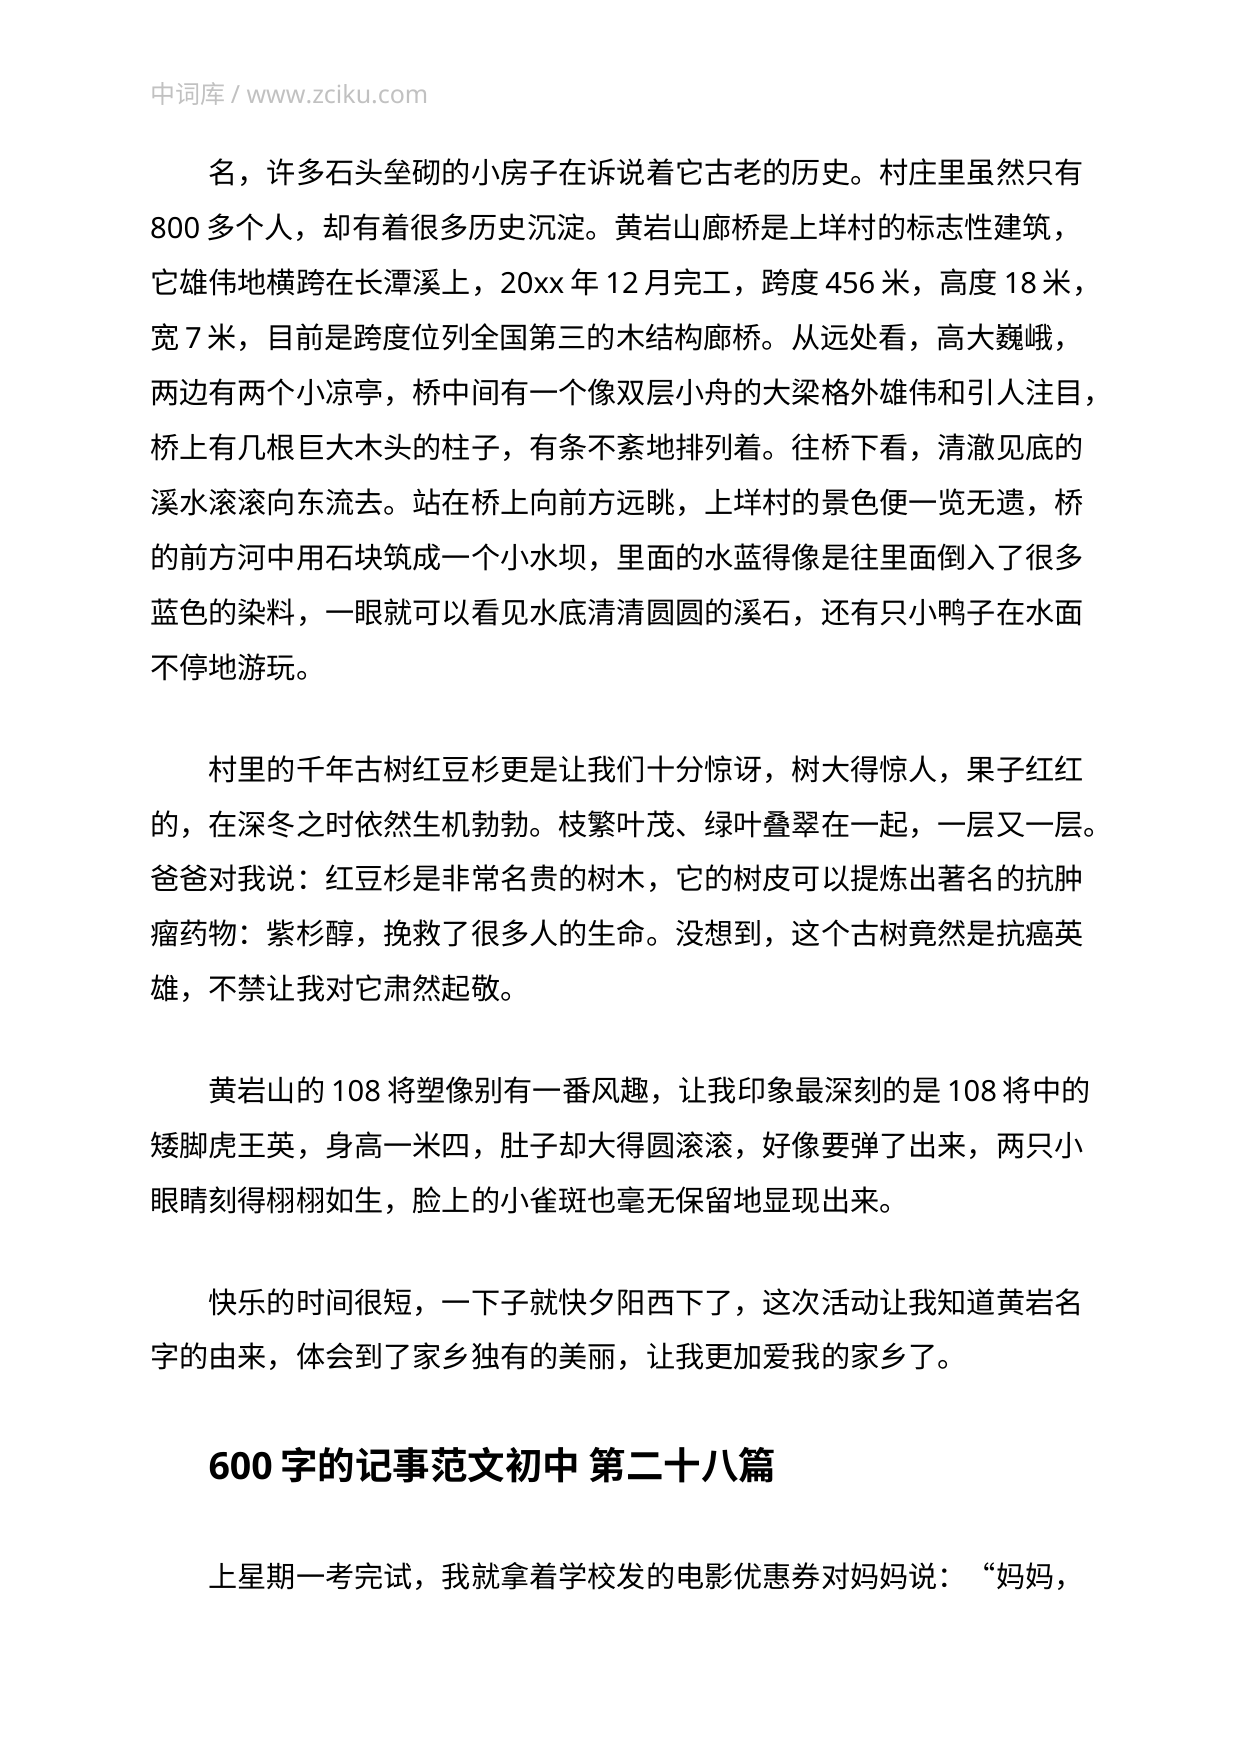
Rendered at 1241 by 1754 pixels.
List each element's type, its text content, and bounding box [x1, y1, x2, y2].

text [150, 1553, 1090, 1596]
text 黄岩山的108将塑像别有一番风趣，让我印象最深刻的是108将中的矮脚虎王英，身高一米四，肚子却大得圆滚滚，好像要弹了出来，两只小眼睛刻得栩栩如生，脸上的小雀斑也毫无保留地显现出来。 [150, 1067, 1090, 1220]
text 600字的记事范文初中 第二十八篇 [150, 1436, 1090, 1490]
text 村里的千年古树红豆杉更是让我们十分惊讶，树大得惊人，果子红红的，在深冬之时依然生机勃勃。枝繁叶茂、绿叶叠翠在一起，一层又一层。爸爸对我说：红豆杉是非常名贵的树木，它的树皮可以提炼出著名的抗肿瘤药物：紫杉醇，挽救了很多人的生命。没想到，这个古树竟然是抗癌英雄，不禁让我对它肃然起敬。 [150, 746, 1090, 1008]
text 名，许多石头垒砌的小房子在诉说着它古老的历史。村庄里虽然只有800多个人，却有着很多历史沉淀。黄岩山廊桥是上垟村的标志性建筑，它雄伟地横跨在长潭溪上，20xx年12月完工，跨度456米，高度18米，宽7米，目前是跨度位列全国第三的木结构廊桥。从远处看，高大巍峨，两边有两个小凉亭，桥中间有一个像双层小舟的大梁格外雄伟和引人注目，桥上有几根巨大木头的柱子，有条不紊地排列着。往桥下看，清澈见底的溪水滚滚向东流去。站在桥上向前方远眺，上垟村的景色便一览无遗，桥的前方河中用石块筑成一个小水坝，里面的水蓝得像是往里面倒入了很多蓝色的染料，一眼就可以看见水底清清圆圆的溪石，还有只小鸭子在水面不停地游玩。 [150, 150, 1090, 687]
text 快乐的时间很短，一下子就快夕阳西下了，这次活动让我知道黄岩名字的由来，体会到了家乡独有的美丽，让我更加爱我的家乡了。 [150, 1279, 1090, 1376]
